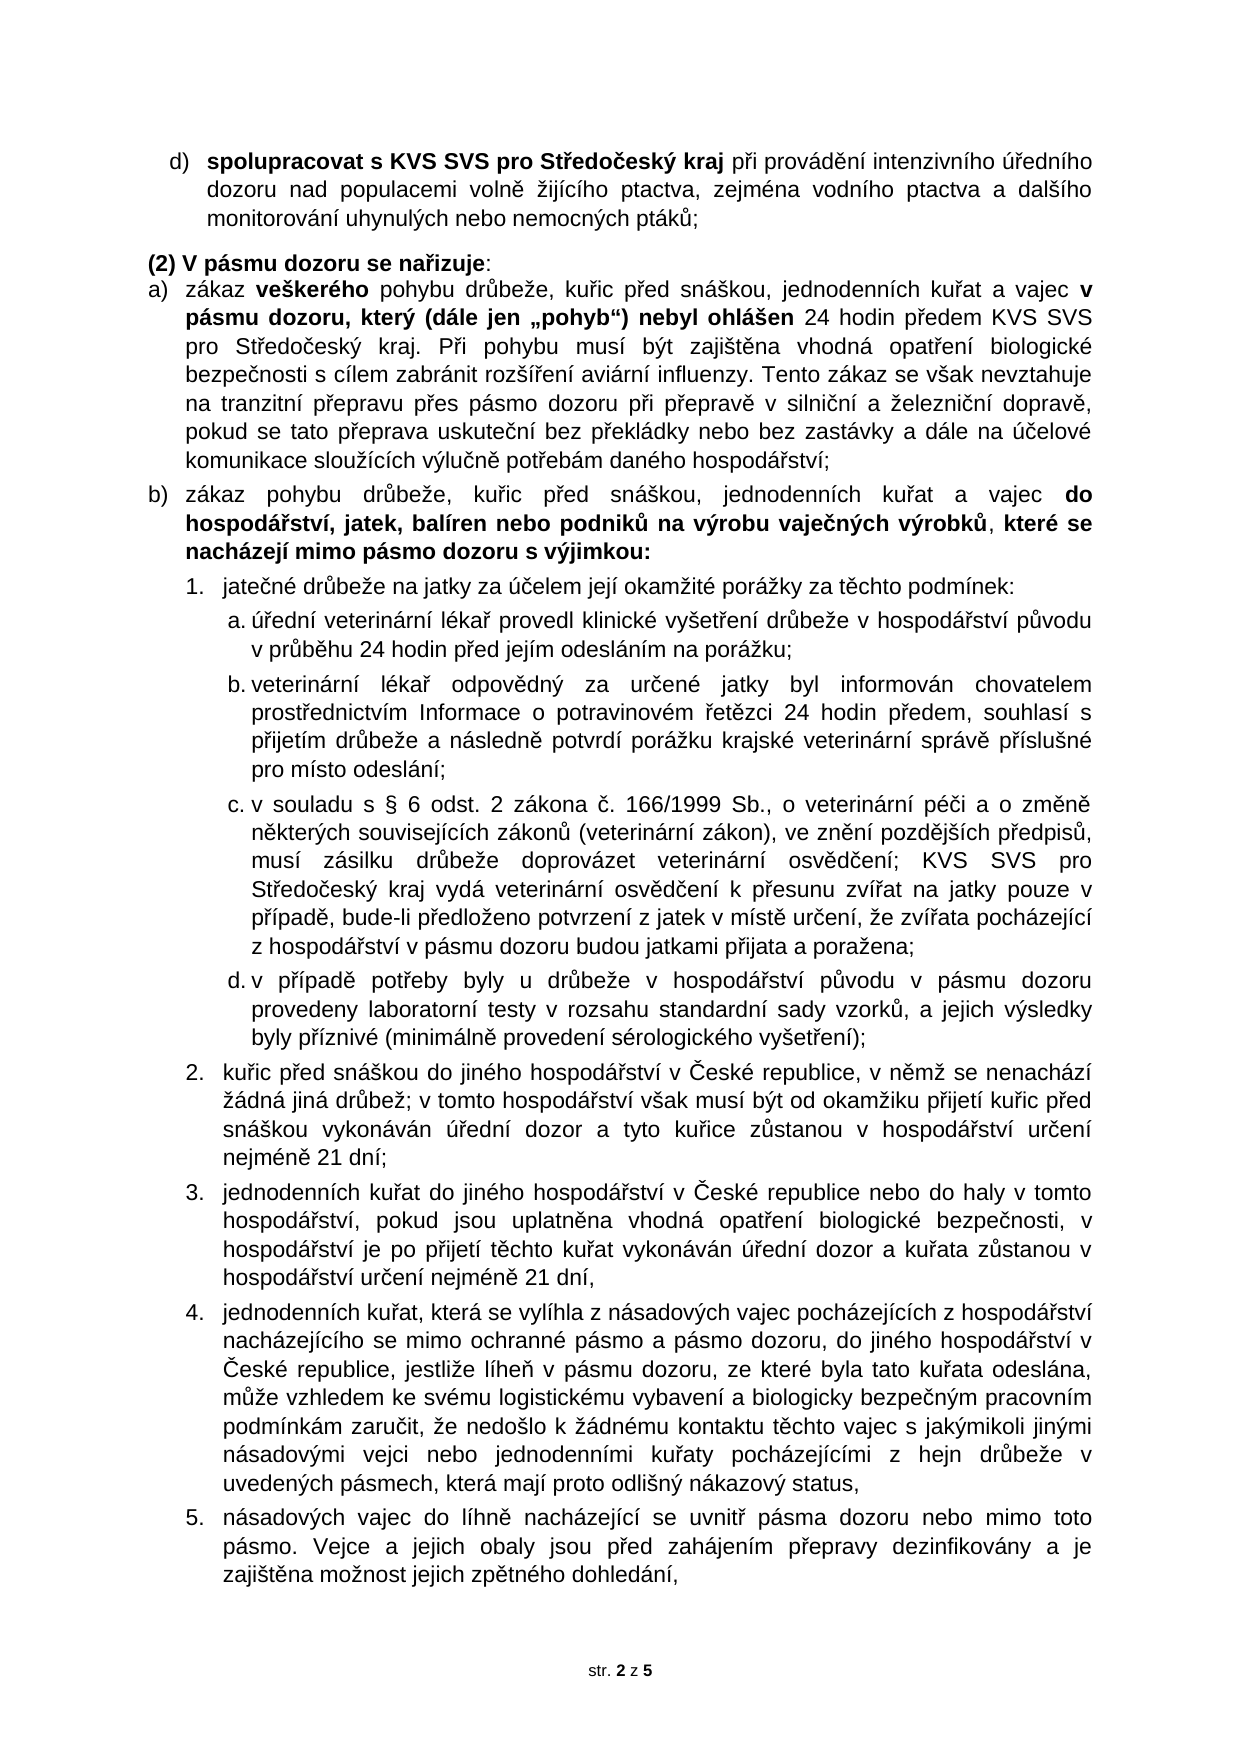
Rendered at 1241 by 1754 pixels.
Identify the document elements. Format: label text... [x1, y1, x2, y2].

list zákaz veškerého pohybu drůbeže, kuřic před snáškou, jednodenních kuřat a vajec v pásmu dozoru, který (dále jen „pohyb“) nebyl ohlášen 24 hodin předem KVS SVS pro Středočeský kraj. Při pohybu musí být zajištěna vhodná opatření biologické bezpečnosti s cílem zabránit rozšíření aviární influenzy. Tento zákaz se však nevztahuje na tranzitní přepravu přes pásmo dozoru při přepravě v silniční a železniční dopravě, pokud se tato přeprava uskuteční bez překládky nebo bez zastávky a dále na účelové komunikace sloužících výlučně potřebám daného hospodářství; [148, 276, 1093, 473]
list jednodenních kuřat, která se vylíhla z násadových vajec pocházejících z hospodářství nacházejícího se mimo ochranné pásmo a pásmo dozoru, do jiného hospodářství v České republice, jestliže líheň v pásmu dozoru, ze které byla tato kuřata odeslána, může vzhledem ke svému logistickému vybavení a biologicky bezpečným pracovním podmínkám zaručit, že nedošlo k žádnému kontaktu těchto vajec s jakýmikoli jinými násadovými vejci nebo jednodenními kuřaty pocházejícími z hejn drůbeže v uvedených pásmech, která mají proto odlišný nákazový status, [185, 1299, 1093, 1496]
list veterinární lékař odpovědný za určené jatky byl informován chovatelem prostřednictvím Informace o potravinovém řetězci 24 hodin předem, souhlasí s přijetím drůbeže a následně potvrdí porážku krajské veterinární správě příslušné pro místo odeslání; [227, 671, 1093, 782]
list jednodenních kuřat do jiného hospodářství v České republice nebo do haly v tomto hospodářství, pokud jsou uplatněna vhodná opatření biologické bezpečnosti, v hospodářství je po přijetí těchto kuřat vykonáván úřední dozor a kuřata zůstanou v hospodářství určení nejméně 21 dní, [185, 1179, 1093, 1291]
list spolupracovat s KVS SVS pro Středočeský kraj při provádění intenzivního úředního dozoru nad populacemi volně žijícího ptactva, zejména vodního ptactva a dalšího monitorování uhynulých nebo nemocných ptáků; [169, 148, 1093, 231]
list v souladu s § 6 odst. 2 zákona č. 166/1999 Sb., o veterinární péči a o změně některých souvisejících zákonů (veterinární zákon), ve znění pozdějších předpisů, musí zásilku drůbeže doprovázet veterinární osvědčení; KVS SVS pro Středočeský kraj vydá veterinární osvědčení k přesunu zvířat na jatky pouze v případě, bude-li předloženo potvrzení z jatek v místě určení, že zvířata pocházející z hospodářství v pásmu dozoru budou jatkami přijata a poražena; [227, 791, 1093, 959]
list úřední veterinární lékař provedl klinické vyšetření drůbeže v hospodářství původu v průběhu 24 hodin před jejím odesláním na porážku; [227, 607, 1093, 662]
list zákaz pohybu drůbeže, kuřic před snáškou, jednodenních kuřat a vajec do hospodářství, jatek, balíren nebo podniků na výrobu vaječných výrobků, které se nacházejí mimo pásmo dozoru s výjimkou: [148, 481, 1093, 564]
list jatečné drůbeže na jatky za účelem její okamžité porážky za těchto podmínek: [185, 573, 1093, 599]
list kuřic před snáškou do jiného hospodářství v České republice, v němž se nenachází žádná jiná drůbež; v tomto hospodářství však musí být od okamžiku přijetí kuřic před snáškou vykonáván úřední dozor a tyto kuřice zůstanou v hospodářství určení nejméně 21 dní; [185, 1059, 1093, 1171]
text (2) V pásmu dozoru se nařizuje: [148, 249, 1093, 276]
list v případě potřeby byly u drůbeže v hospodářství původu v pásmu dozoru provedeny laboratorní testy v rozsahu standardní sady vzorků, a jejich výsledky byly příznivé (minimálně provedení sérologického vyšetření); [227, 967, 1093, 1051]
list násadových vajec do líhně nacházející se uvnitř pásma dozoru nebo mimo toto pásmo. Vejce a jejich obaly jsou před zahájením přepravy dezinfikovány a je zajištěna možnost jejich zpětného dohledání, [185, 1504, 1093, 1588]
